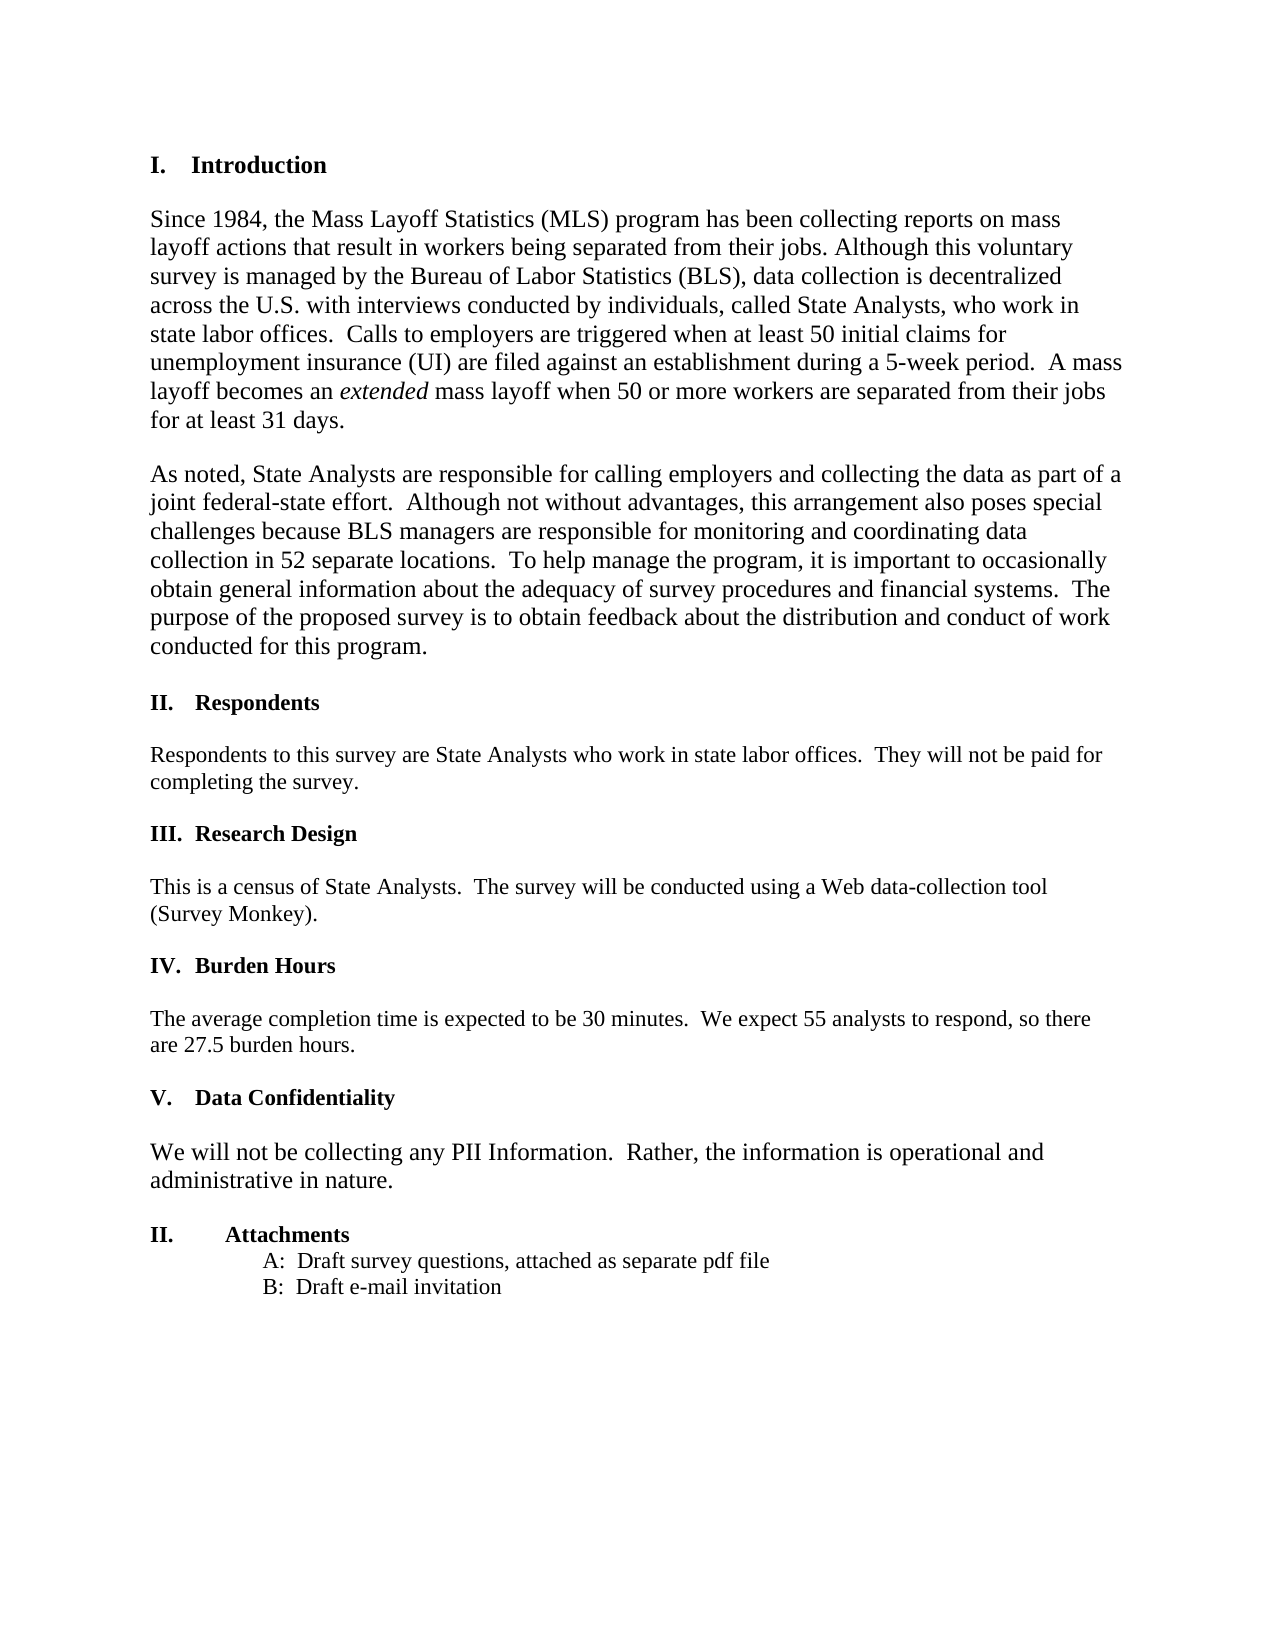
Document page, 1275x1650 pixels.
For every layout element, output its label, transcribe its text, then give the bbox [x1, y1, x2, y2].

text B: Draft e-mail invitation [262, 1273, 1125, 1300]
list Research Design [150, 821, 1125, 847]
text The average completion time is expected to be 30 minutes. We expect 55 analysts to respond, so there are 27.5 burden hours. [150, 1005, 1125, 1058]
list Respondents [150, 689, 1125, 715]
text I. Introduction [150, 150, 1125, 179]
text A: Draft survey questions, attached as separate pdf file [262, 1247, 1125, 1273]
text As noted, State Analysts are responsible for calling employers and collecting the data as part of a joint federal-state effort. Although not without advantages, this arrangement also poses special challenges because BLS managers are responsible for monitoring and coordinating data collection in 52 separate locations. To help manage the program, it is important to occasionally obtain general information about the adequacy of survey procedures and financial systems. The purpose of the proposed survey is to obtain feedback about the distribution and conduct of work conducted for this program. [150, 459, 1125, 660]
text Since 1984, the Mass Layoff Statistics (MLS) program has been collecting reports on mass layoff actions that result in workers being separated from their jobs. Although this voluntary survey is managed by the Bureau of Labor Statistics (BLS), data collection is decentralized across the with interviews conducted by individuals, called State Analysts, who work in state labor offices. Calls to employers are triggered when at least 50 initial claims for unemployment insurance (UI) are filed against an establishment during a 5-week period. A mass layoff becomes an extended mass layoff when 50 or more workers are separated from their jobs for at least 31 days. [150, 204, 1125, 434]
list Attachments [150, 1221, 1125, 1247]
text We will not be collecting any PII Information. Rather, the information is operational and administrative in nature. [150, 1137, 1125, 1194]
list Burden Hours [150, 952, 1125, 979]
list Data Confidentiality [150, 1084, 1125, 1110]
text Respondents to this survey are State Analysts who work in state labor offices. They will not be paid for completing the survey. [150, 741, 1125, 794]
text This is a census of State Analysts. The survey will be conducted using a Web data-collection tool (Survey Monkey). [150, 873, 1125, 926]
